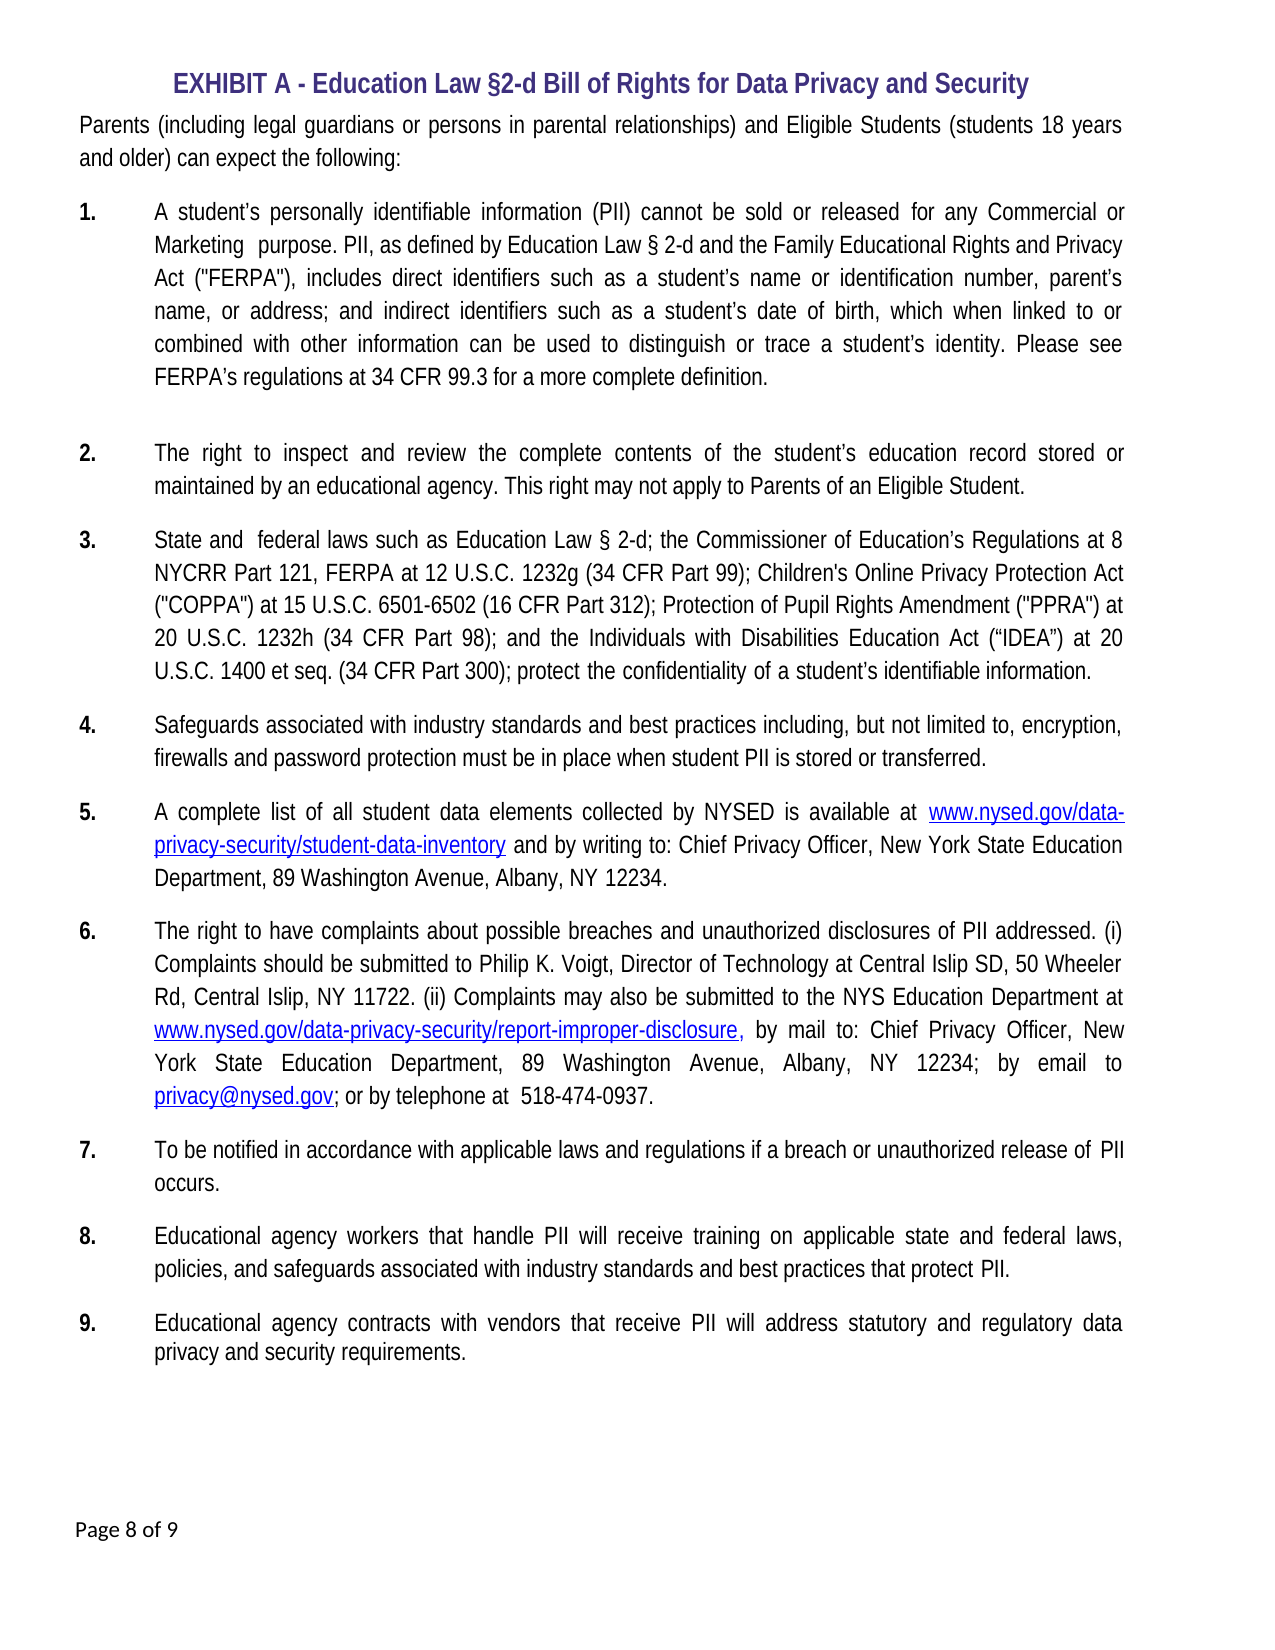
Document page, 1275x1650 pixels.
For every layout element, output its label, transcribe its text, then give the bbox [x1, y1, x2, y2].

list A complete list of all student data elements collected by NYSED is available at www.nysed.gov/data-privacy-security/student-data-inventory and by writing to: Chief Privacy Officer, New York State Education Department, 89 Washington Avenue, Albany, NY 12234. [79, 797, 1125, 891]
list The right to inspect and review the complete contents of the student’s education record stored or maintained by an educational agency. This right may not apply to Parents of an Eligible Student. [79, 438, 1125, 499]
list A student’s personally identifiable information (PII) cannot be sold or released for any Commercial or Marketing purpose. PII, as defined by Education Law § 2-d and the Family Educational Rights and Privacy Act ("FERPA"), includes direct identifiers such as a student’s name or identification number, parent’s name, or address; and indirect identifiers such as a student’s date of birth, which when linked to or combined with other information can be used to distinguish or trace a student’s identity. Please see FERPA’s regulations at 34 CFR 99.3 for a more complete definition. [79, 197, 1125, 390]
subtitle EXHIBIT A - Education Law §2-d Bill of Rights for Data Privacy and Security [74, 66, 1129, 99]
list Safeguards associated with industry standards and best practices including, but not limited to, encryption, firewalls and password protection must be in place when student PII is stored or transferred. [79, 710, 1125, 772]
list Educational agency workers that handle PII will receive training on applicable state and federal laws, policies, and safeguards associated with industry standards and best practices that protect PII. [79, 1221, 1125, 1283]
list To be notified in accordance with applicable laws and regulations if a breach or unauthorized release of PII occurs. [79, 1135, 1125, 1196]
list State and federal laws such as Education Law § 2-d; the Commissioner of Education’s Regulations at 8 NYCRR Part 121, FERPA at 12 U.S.C. 1232g (34 CFR Part 99); Children's Online Privacy Protection Act ("COPPA") at 15 U.S.C. 6501-6502 (16 CFR Part 312); Protection of Pupil Rights Amendment ("PPRA") at 20 U.S.C. 1232h (34 CFR Part 98); and the Individuals with Disabilities Education Act (“IDEA”) at 20 U.S.C. 1400 et seq. (34 CFR Part 300); protect the confidentiality of a student’s identifiable information. [79, 525, 1125, 685]
list The right to have complaints about possible breaches and unauthorized disclosures of PII addressed. (i) Complaints should be submitted to Philip K. Voigt, Director of Technology at Central Islip SD, 50 Wheeler Rd, Central Islip, NY 11722. (ii) Complaints may also be submitted to the NYS Education Department at www.nysed.gov/data-privacy-security/report-improper-disclosure, by mail to: Chief Privacy Officer, New York State Education Department, 89 Washington Avenue, Albany, NY 12234; by email to privacy@nysed.gov; or by telephone at 518-474-0937. [79, 916, 1125, 1109]
text Parents (including legal guardians or persons in parental relationships) and Eligible Students (students 18 years and older) can expect the following: [79, 111, 1125, 172]
list Educational agency contracts with vendors that receive PII will address statutory and regulatory data privacy and security requirements. [79, 1308, 1125, 1365]
